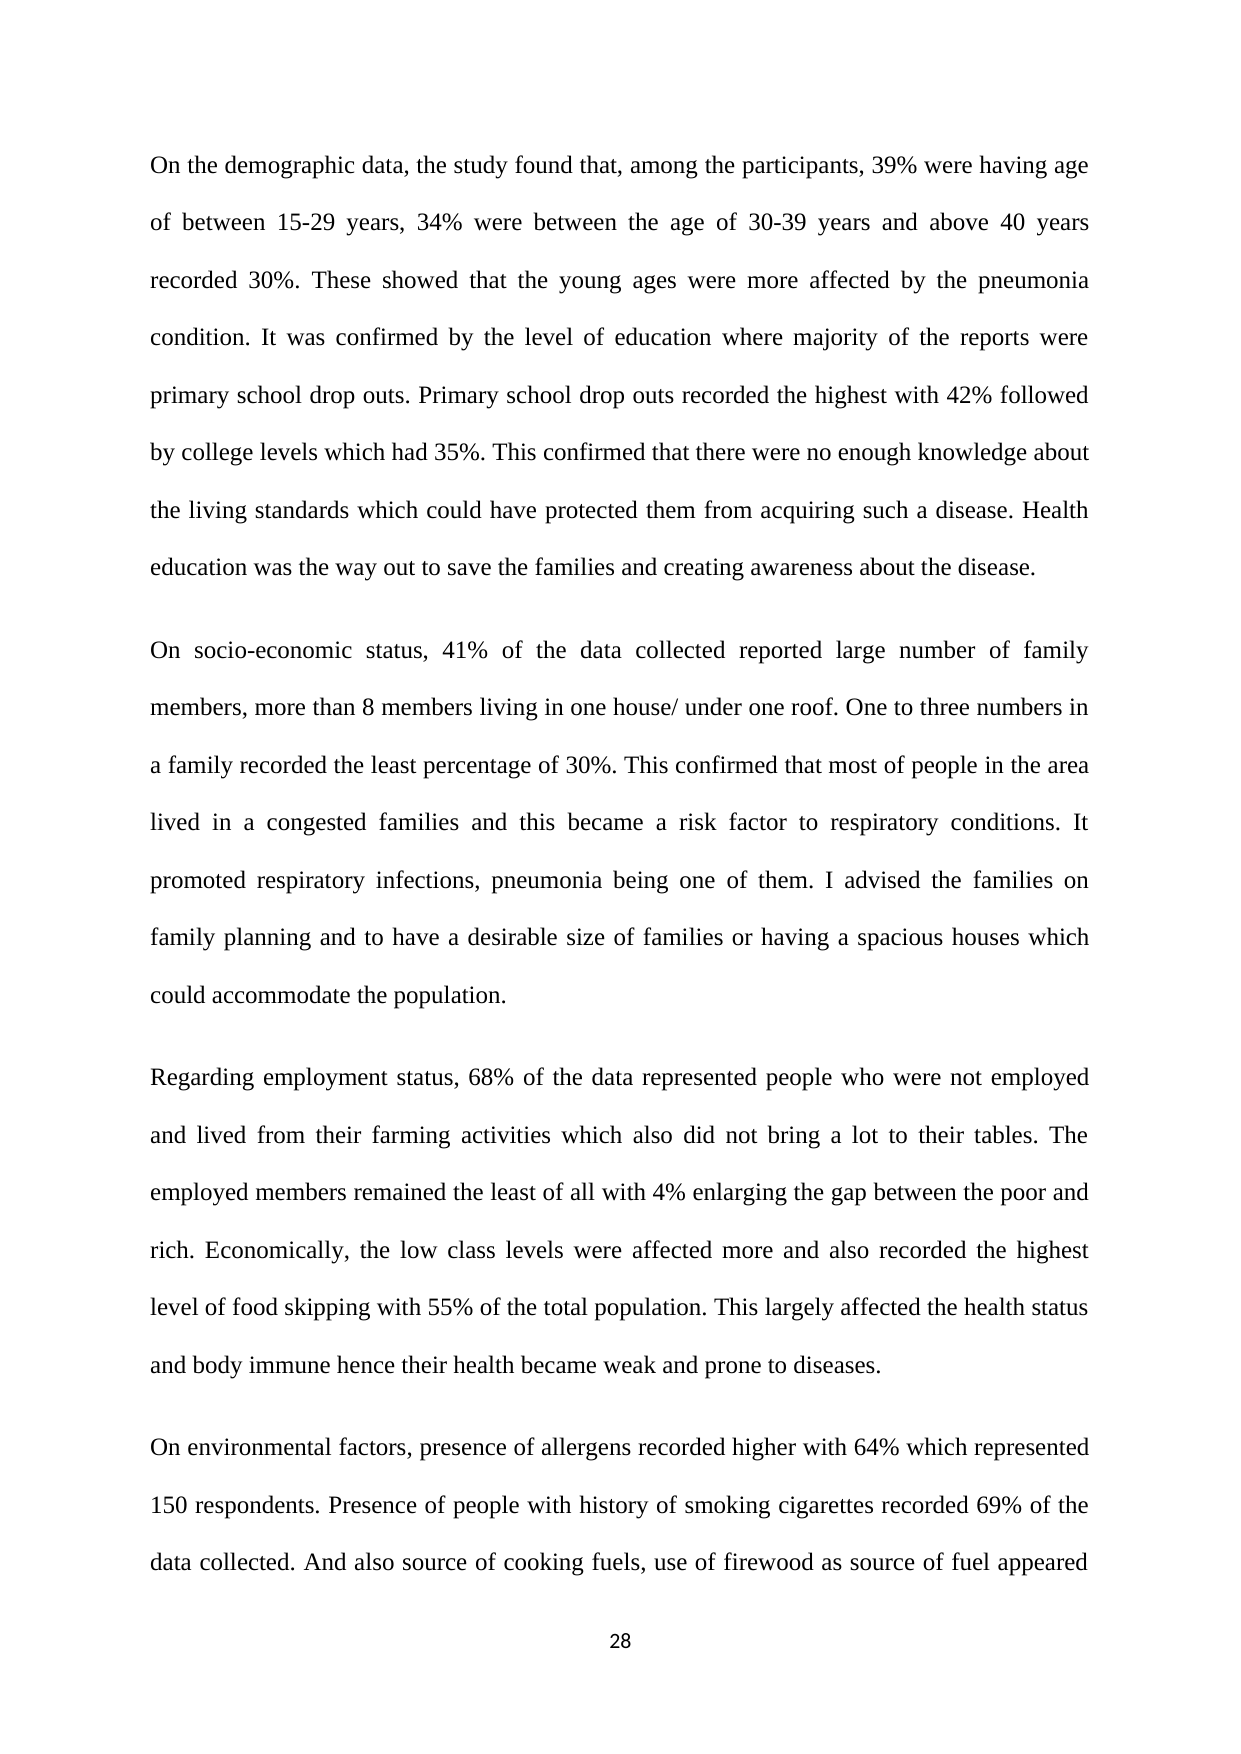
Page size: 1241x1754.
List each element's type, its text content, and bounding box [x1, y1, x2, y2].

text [150, 1432, 1090, 1576]
text On the demographic data, the study found that, among the participants, 39% were having age of between 15-29 years, 34% were between the age of 30-39 years and above 40 years recorded 30%. These showed that the young ages were more affected by the pneumonia condition. It was confirmed by the level of education where majority of the reports were primary school drop outs. Primary school drop outs recorded the highest with 42% followed by college levels which had 35%. This confirmed that there were no enough knowledge about the living standards which could have protected them from acquiring such a disease. Health education was the way out to save the families and creating awareness about the disease. [150, 150, 1090, 581]
text On socio-economic status, 41% of the data collected reported large number of family members, more than 8 members living in one house/ under one roof. One to three numbers in a family recorded the least percentage of 30%. This confirmed that most of people in the area lived in a congested families and this became a risk factor to respiratory conditions. It promoted respiratory infections, pneumonia being one of them. I advised the families on family planning and to have a desirable size of families or having a spacious houses which could accommodate the population. [150, 635, 1090, 1009]
text Regarding employment status, 68% of the data represented people who were not employed and lived from their farming activities which also did not bring a lot to their tables. The employed members remained the least of all with 4% enlarging the gap between the poor and rich. Economically, the low class levels were affected more and also recorded the highest level of food skipping with 55% of the total population. This largely affected the health status and body immune hence their health became weak and prone to diseases. [150, 1062, 1090, 1379]
